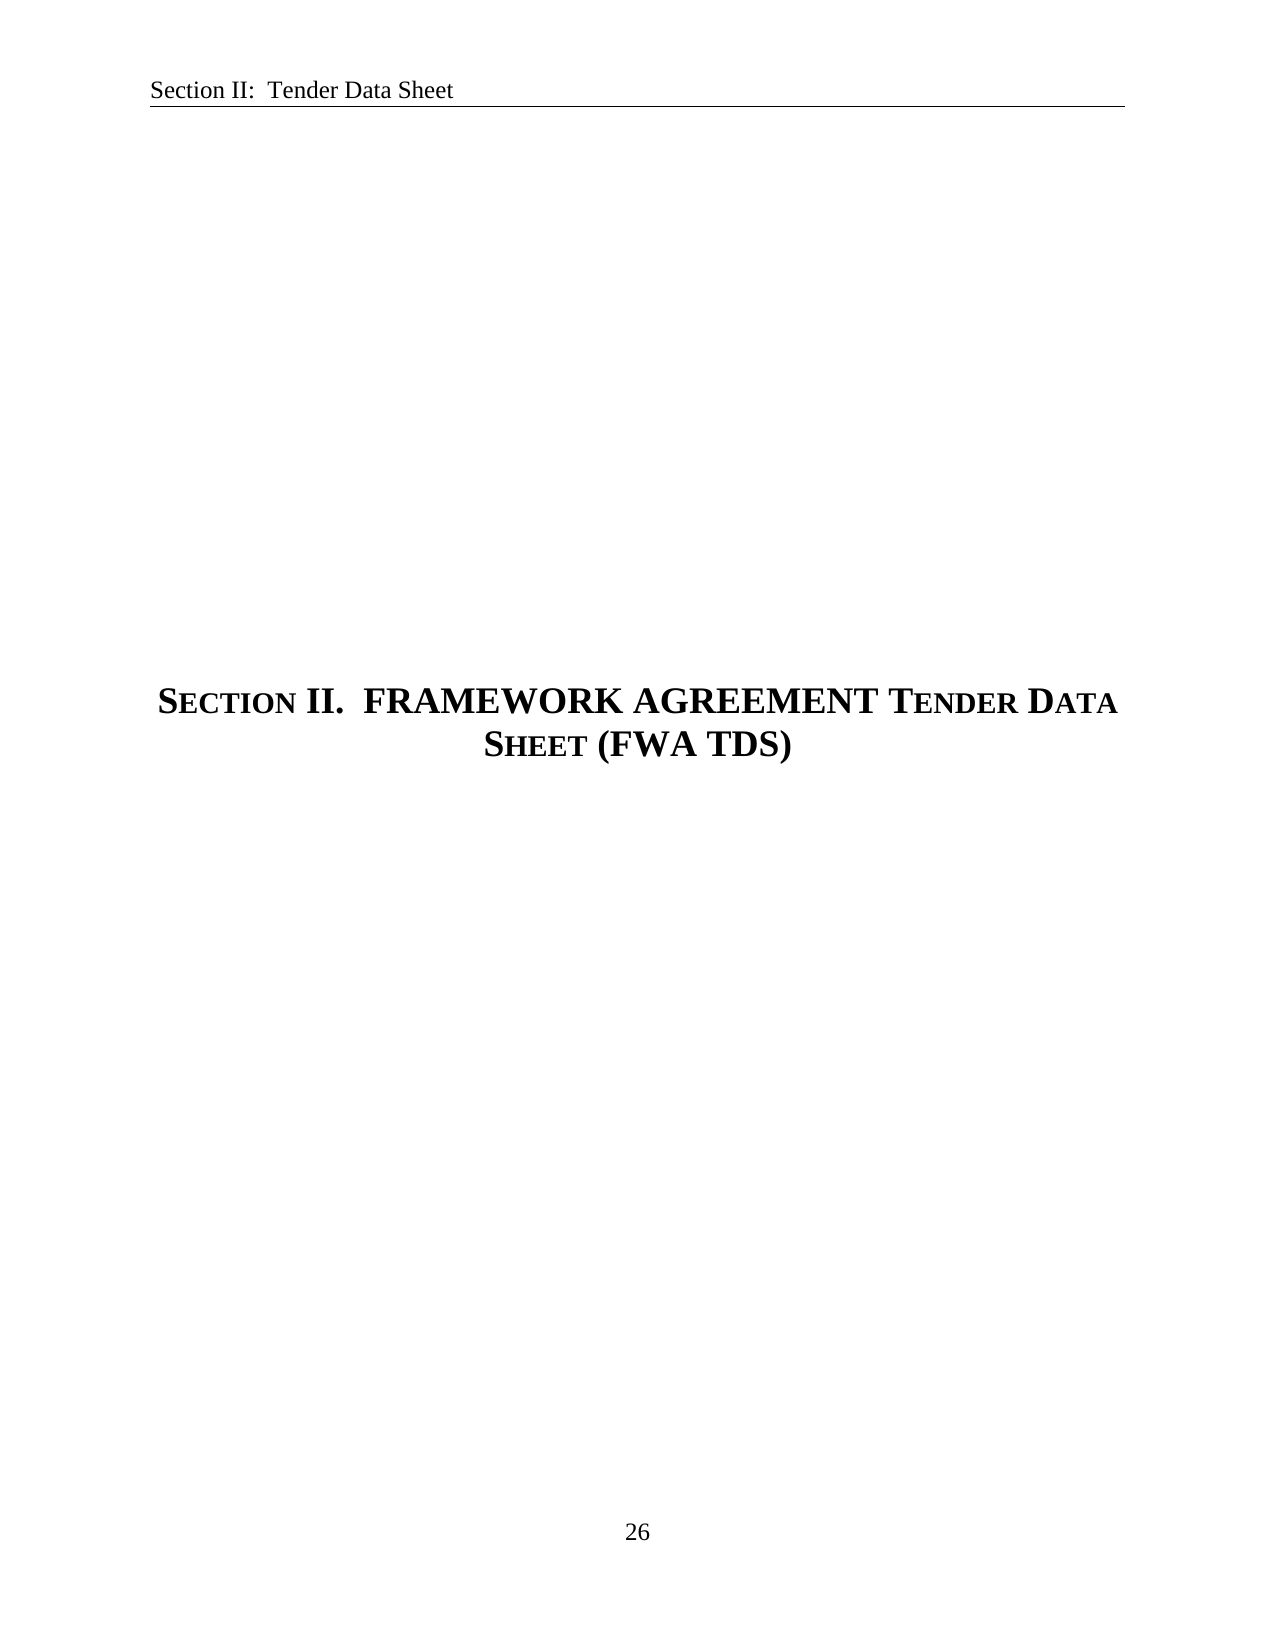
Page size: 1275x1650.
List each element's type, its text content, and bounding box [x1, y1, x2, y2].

subtitle Section II. FRAMEWORK AGREEMENT Tender Data Sheet (FWA TDS) [150, 678, 1125, 764]
